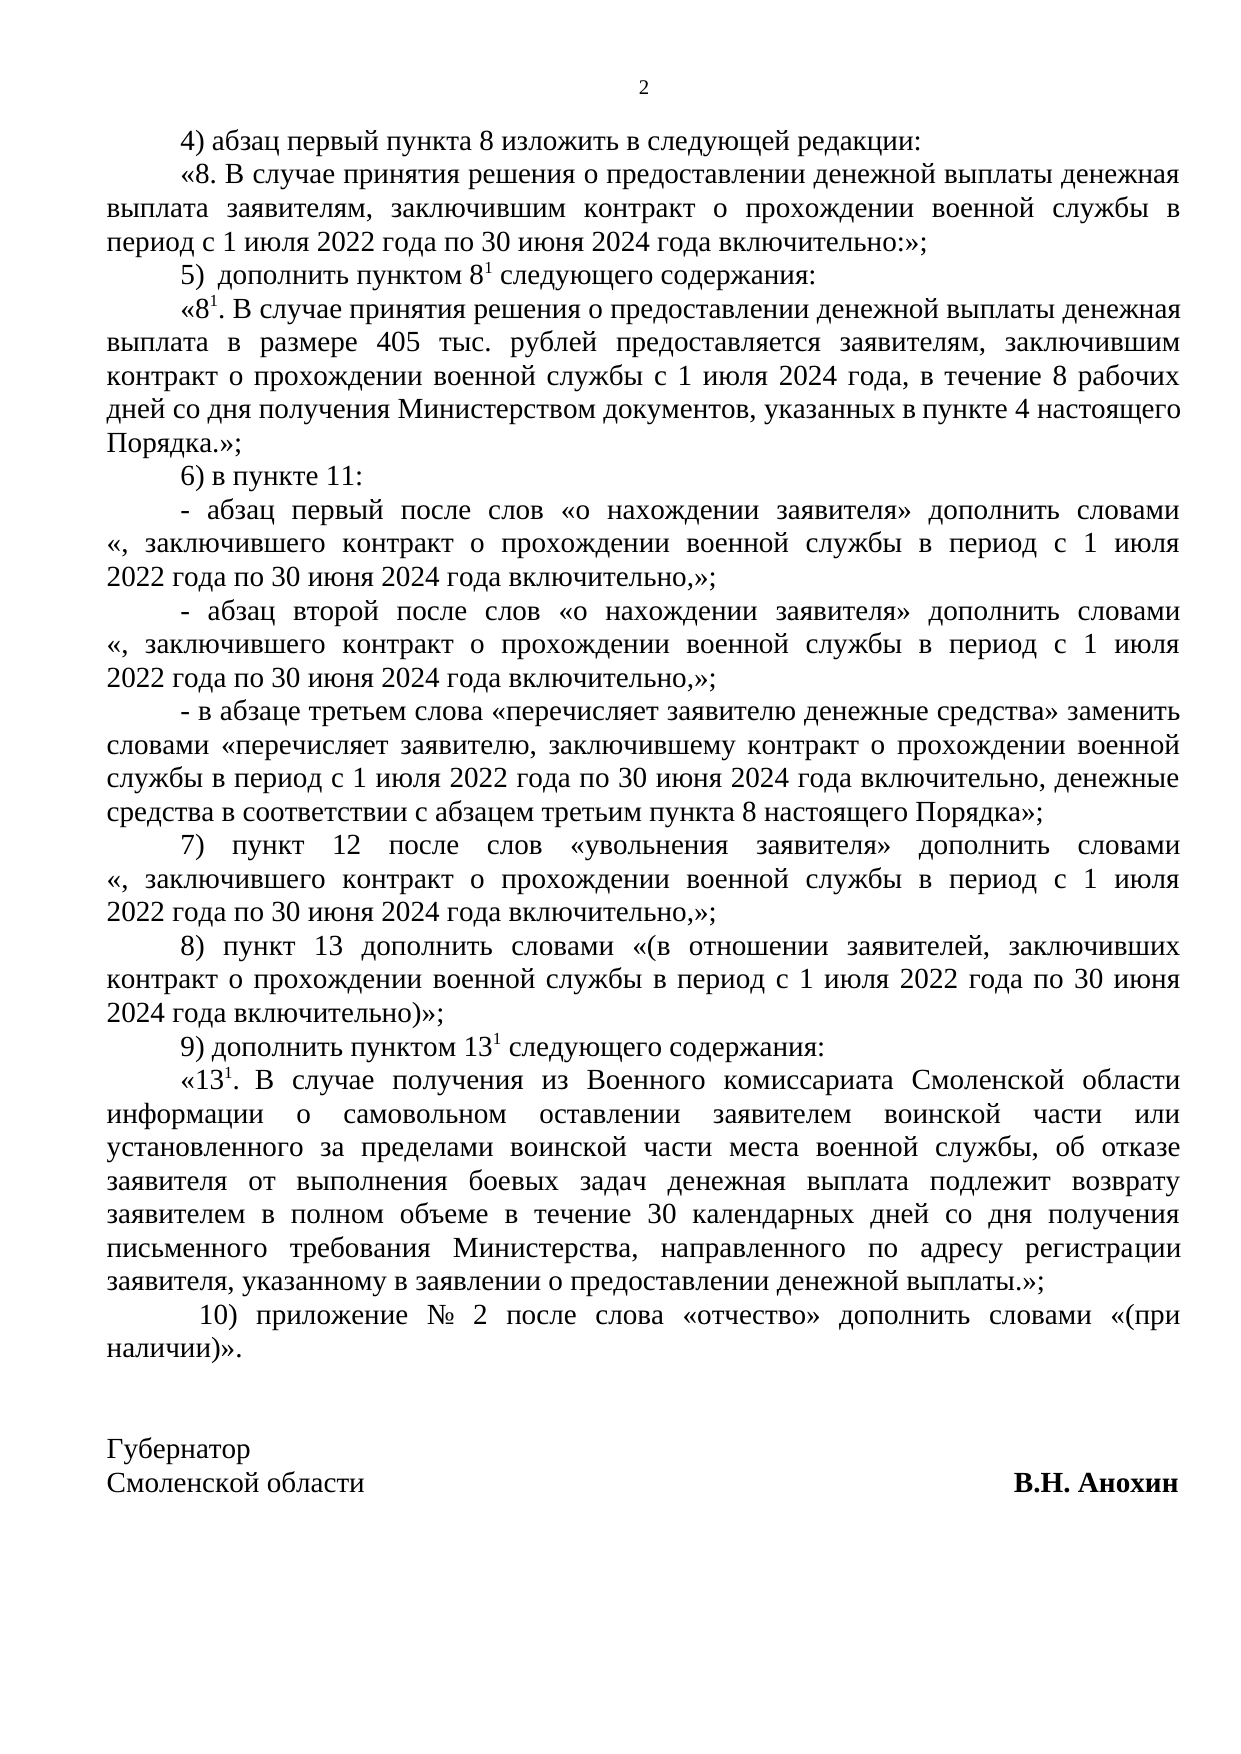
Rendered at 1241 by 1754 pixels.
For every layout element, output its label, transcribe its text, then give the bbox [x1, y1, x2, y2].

text 9) дополнить пунктом 131 следующего содержания: [106, 1029, 1181, 1062]
text «81. В случае принятия решения о предоставлении денежной выплаты денежная выплата в размере 405 тыс. рублей предоставляется заявителям, заключившим контракт о прохождении военной службы с 1 июля 2024 года, в течение 8 рабочих дней со дня получения Министерством документов, указанных в пункте 4 настоящего Порядка.»; [106, 291, 1181, 458]
text - в абзаце третьем слова «перечисляет заявителю денежные средства» заменить словами «перечисляет заявителю, заключившему контракт о прохождении военной службы в период с 1 июля 2022 года по 30 июня 2024 года включительно, денежные средства в соответствии с абзацем третьим пункта 8 настоящего Порядка»; [106, 693, 1181, 827]
text Губернатор [106, 1431, 1181, 1465]
text - абзац второй после слов «о нахождении заявителя» дополнить словами «, заключившего контракт о прохождении военной службы в период с 1 июля 2022 года по 30 июня 2024 года включительно,»; [106, 593, 1181, 693]
text 8) пункт 13 дополнить словами «(в отношении заявителей, заключивших контракт о прохождении военной службы в период с 1 июля 2022 года по 30 июня 2024 года включительно)»; [106, 928, 1181, 1029]
text - абзац первый после слов «о нахождении заявителя» дополнить словами «, заключившего контракт о прохождении военной службы в период с 1 июля 2022 года по 30 июня 2024 года включительно,»; [106, 492, 1181, 593]
text «8. В случае принятия решения о предоставлении денежной выплаты денежная выплата заявителям, заключившим контракт о прохождении военной службы в период с 1 июля 2022 года по 30 июня 2024 года включительно:»; [106, 157, 1181, 257]
text 10) приложение № 2 после слова «отчество» дополнить словами «(при наличии)». [106, 1297, 1181, 1364]
text 7) пункт 12 после слов «увольнения заявителя» дополнить словами «, заключившего контракт о прохождении военной службы в период с 1 июля 2022 года по 30 июня 2024 года включительно,»; [106, 827, 1181, 928]
text Смоленской области В.Н. Анохин [106, 1465, 1181, 1498]
text 6) в пункте 11: [106, 458, 1181, 492]
list дополнить пунктом 81 следующего содержания: [180, 257, 1181, 291]
text 4) абзац первый пункта 8 изложить в следующей редакции: [106, 123, 1181, 157]
text «131. В случае получения из Военного комиссариата Смоленской области информации о самовольном оставлении заявителем воинской части или установленного за пределами воинской части места военной службы, об отказе заявителя от выполнения боевых задач денежная выплата подлежит возврату заявителем в полном объеме в течение 30 календарных дней со дня получения письменного требования Министерства, направленного по адресу регистрации заявителя, указанному в заявлении о предоставлении денежной выплаты.»; [106, 1062, 1181, 1297]
